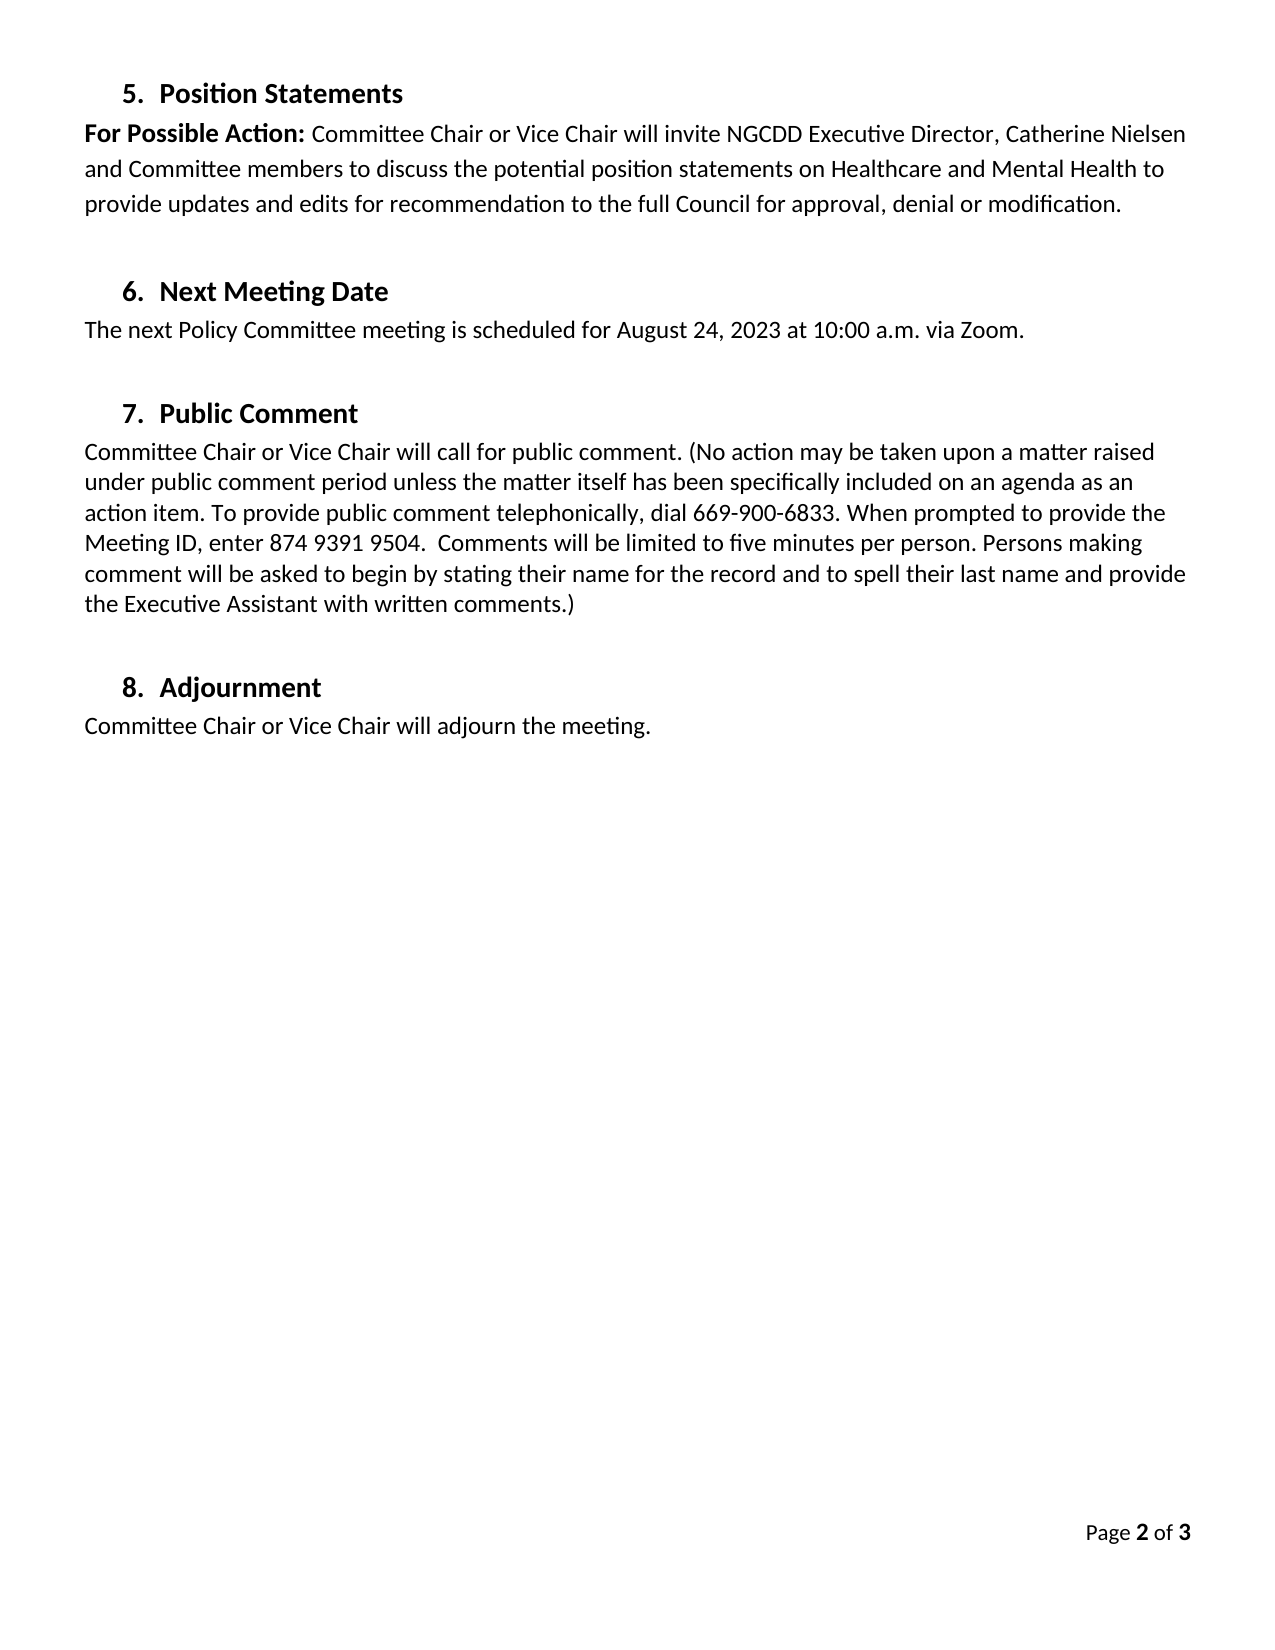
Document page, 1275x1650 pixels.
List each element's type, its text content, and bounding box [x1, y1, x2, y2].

subtitle Position Statements [122, 75, 1191, 111]
text Committee Chair or Vice Chair will adjourn the meeting. [84, 710, 1191, 740]
text The next Policy Committee meeting is scheduled for August 24, 2023 at 10:00 a.m. via Zoom. [84, 314, 1191, 345]
subtitle Public Comment [122, 395, 1191, 431]
subtitle Next Meeting Date [122, 273, 1191, 309]
text For Possible Action: Committee Chair or Vice Chair will invite NGCDD Executive Director, Catherine Nielsen and Committee members to discuss the potential position statements on Healthcare and Mental Health to provide updates and edits for recommendation to the full Council for approval, denial or modification. [84, 116, 1191, 219]
subtitle Adjournment [122, 669, 1191, 704]
text Committee Chair or Vice Chair will call for public comment. (No action may be taken upon a matter raised under public comment period unless the matter itself has been specifically included on an agenda as an action item. To provide public comment telephonically, dial 669-900-6833. When prompted to provide the Meeting ID, enter 874 9391 9504. Comments will be limited to five minutes per person. Persons making comment will be asked to begin by stating their name for the record and to spell their last name and provide the Executive Assistant with written comments.) [84, 436, 1191, 619]
